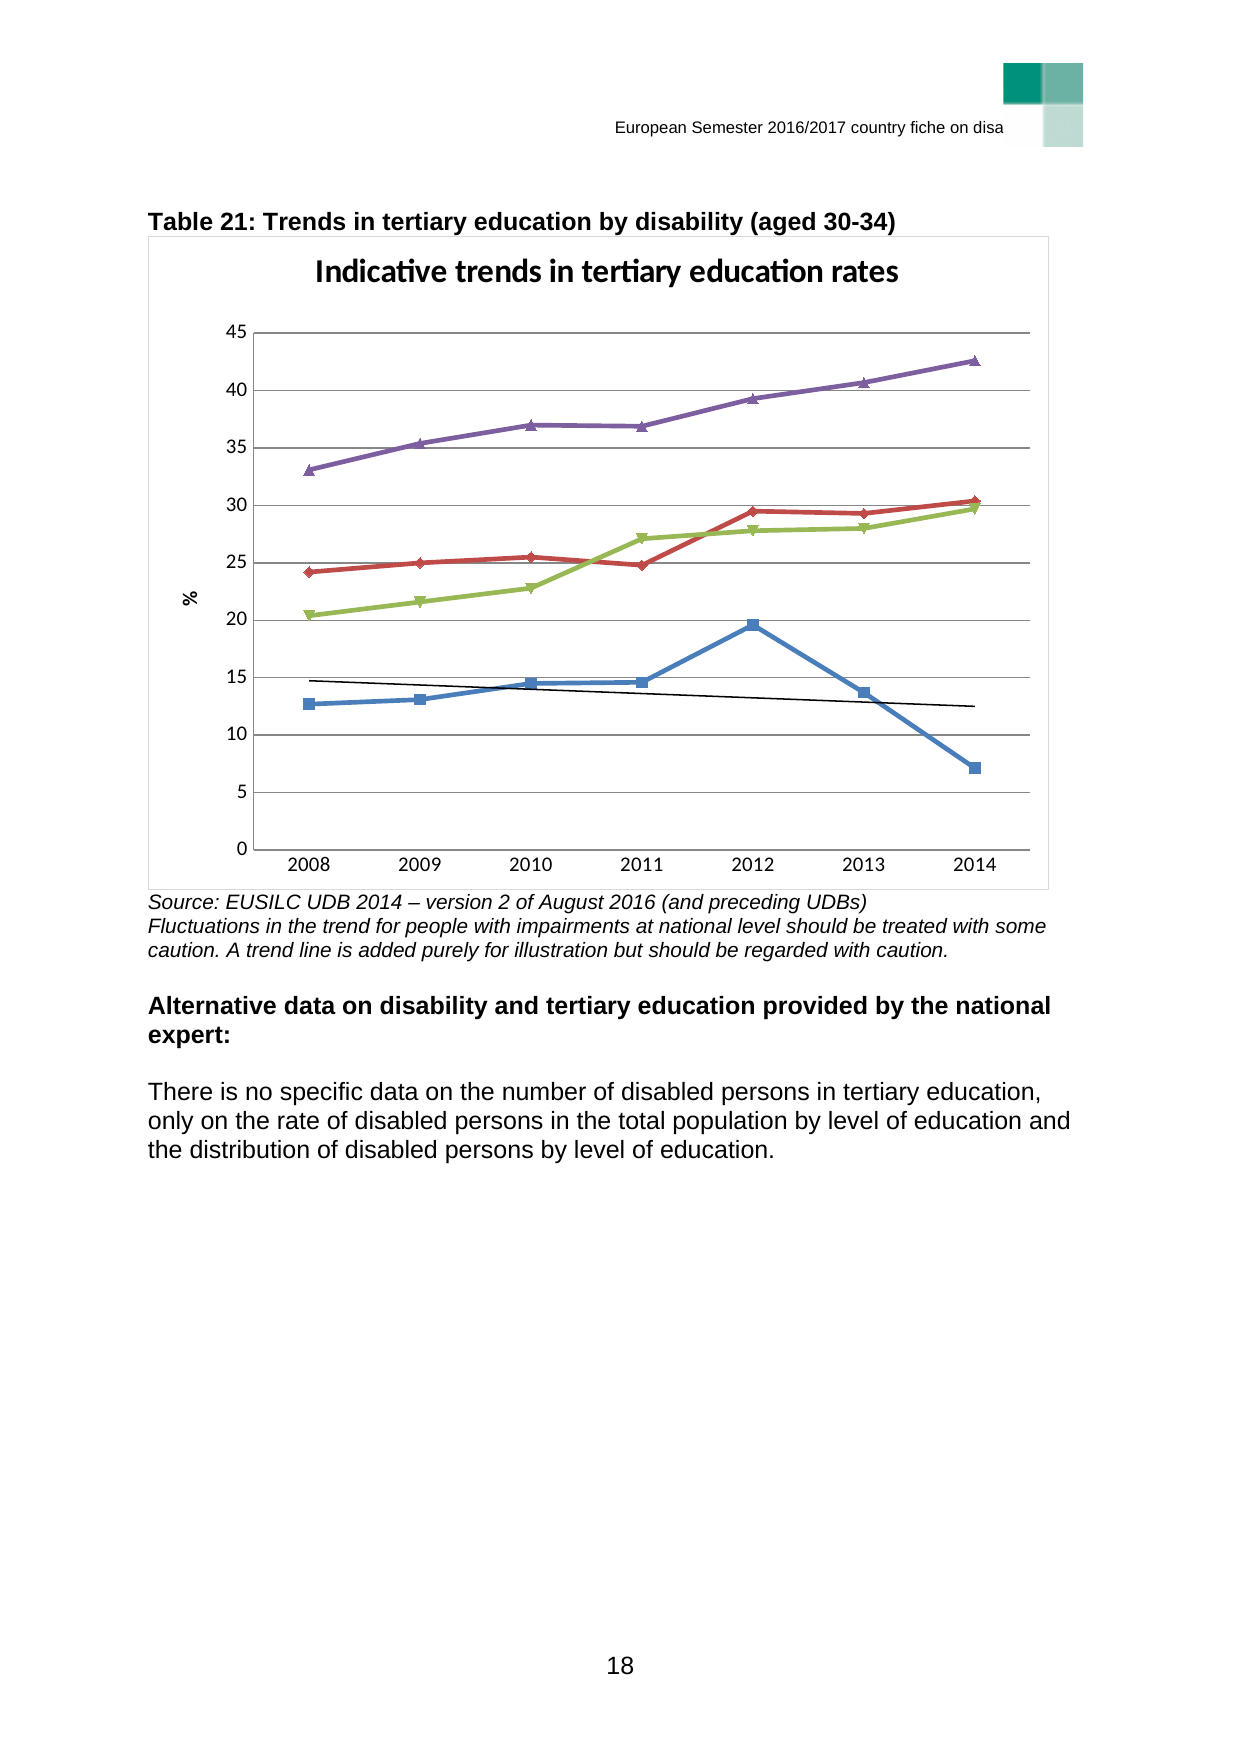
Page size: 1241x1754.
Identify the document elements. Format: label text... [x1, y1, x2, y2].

subtitle There is no specific data on the number of disabled persons in tertiary education, only on the rate of disabled persons in the total population by level of education and the distribution of disabled persons by level of education. [148, 1077, 1092, 1163]
text Fluctuations in the trend for people with impairments at national level should be treated with some caution. A trend line is added purely for illustration but should be regarded with caution. [148, 914, 1092, 962]
subtitle Alternative data on disability and tertiary education provided by the national expert: [148, 991, 1092, 1048]
text Source: EUSILC UDB 2014 – version 2 of August 2016 (and preceding UDBs) [148, 890, 1092, 914]
picture [1001, 63, 1082, 143]
text Table 21: Trends in tertiary education by disability (aged 30-34) [148, 207, 1092, 236]
